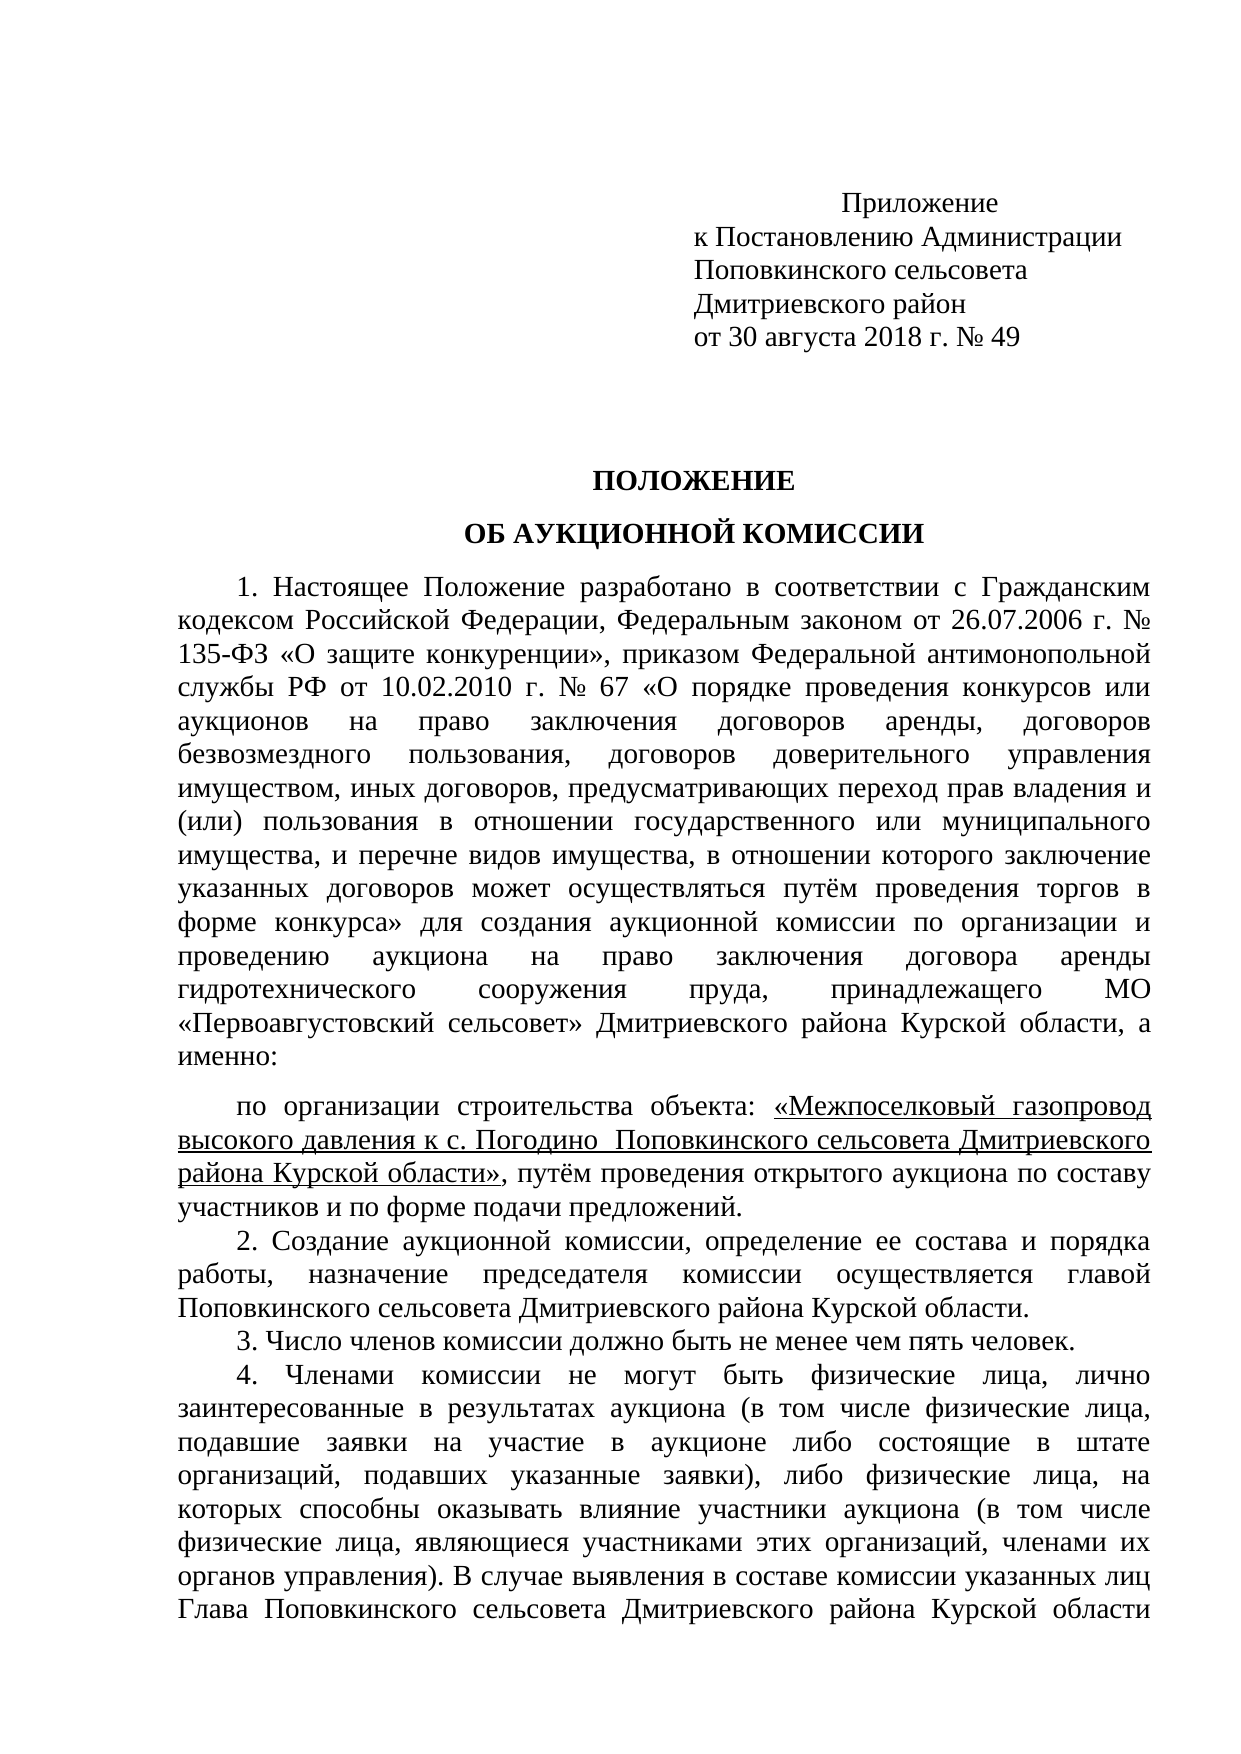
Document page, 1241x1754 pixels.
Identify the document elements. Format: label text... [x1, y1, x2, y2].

text 1. Настоящее Положение разработано в соответствии с Гражданским кодексом Российской Федерации, Федеральным законом от 26.07.2006 г. № 135-ФЗ «О защите конкуренции», приказом Федеральной антимонопольной службы РФ от 10.02.2010 г. № 67 «О порядке проведения конкурсов или аукционов на право заключения договоров аренды, договоров безвозмездного пользования, договоров доверительного управления имуществом, иных договоров, предусматривающих переход прав владения и (или) пользования в отношении государственного или муниципального имущества, и перечне видов имущества, в отношении которого заключение указанных договоров может осуществляться путём проведения торгов в форме конкурса» для создания аукционной комиссии по организации и проведению аукциона на право заключения договора аренды гидротехнического сооружения пруда, принадлежащего МО «Первоавгустовский сельсовет» Дмитриевского района Курской области, а именно: [177, 569, 1152, 1072]
text от 30 августа . № 49 [327, 319, 1152, 353]
text по организации строительства объекта: «Межпоселковый газопровод высокого давления к с. Погодино Поповкинского сельсовета Дмитриевского района Курской области», путём проведения открытого аукциона по составу участников и по форме подачи предложений. [177, 1088, 1152, 1151]
text Дмитриевского район [327, 286, 1152, 319]
text Приложение [766, 185, 1152, 219]
text по организации строительства объекта: «Межпоселковый газопровод высокого давления к с. Погодино Поповкинского сельсовета Дмитриевского района Курской области», путём проведения открытого аукциона по составу участников и по форме подачи предложений. [177, 1152, 1152, 1223]
text Поповкинского сельсовета [327, 252, 1152, 286]
text 2. Создание аукционной комиссии, определение ее состава и порядка работы, назначение председателя комиссии осуществляется главой Поповкинского сельсовета Дмитриевского района Курской области. [177, 1223, 1152, 1323]
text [177, 1357, 1152, 1625]
text 3. Число членов комиссии должно быть не менее чем пять человек. [177, 1323, 1152, 1357]
text ПОЛОЖЕНИЕ [177, 463, 1152, 497]
text к Постановлению Администрации [327, 219, 1152, 252]
text ОБ АУКЦИОННОЙ КОМИССИИ [177, 516, 1152, 549]
